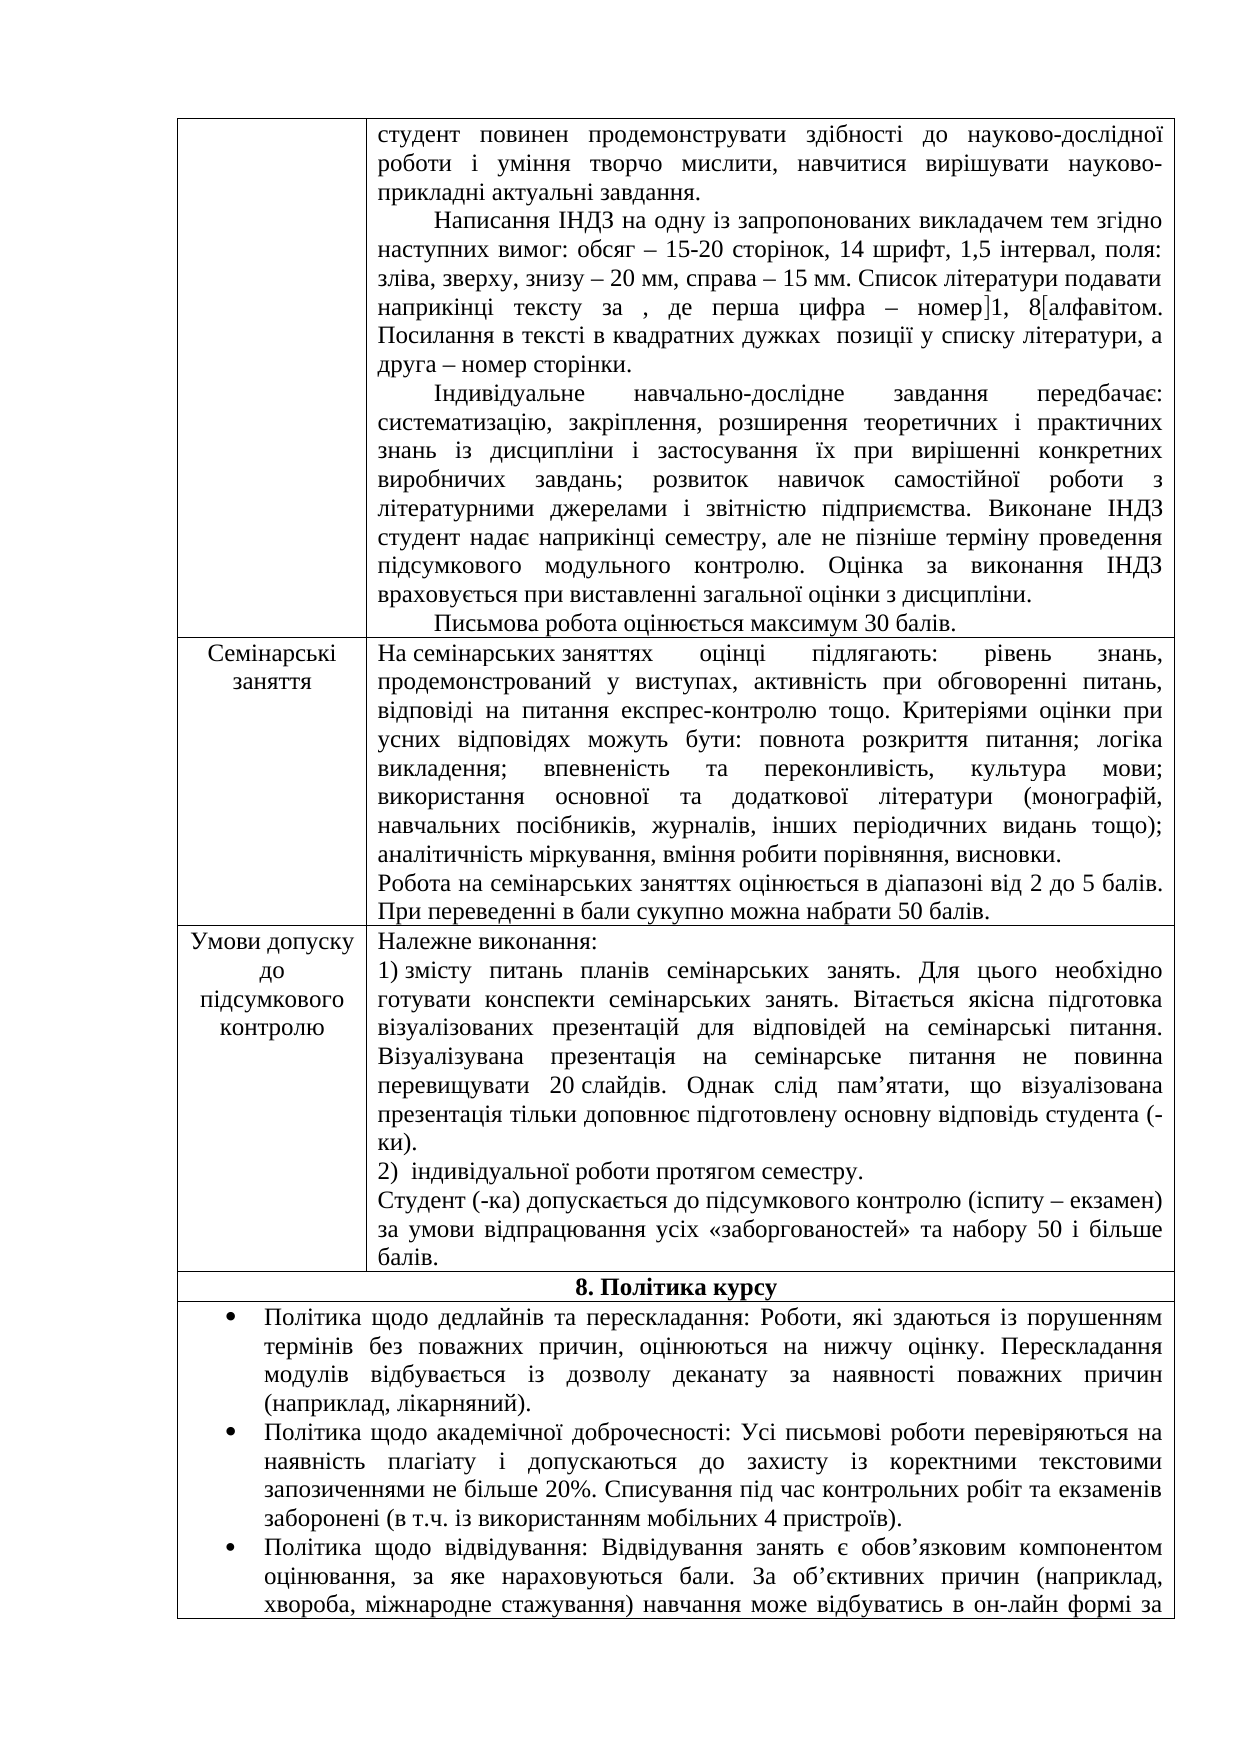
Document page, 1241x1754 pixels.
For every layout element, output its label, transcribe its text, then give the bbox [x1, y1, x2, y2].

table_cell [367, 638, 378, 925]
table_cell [367, 119, 1174, 637]
table_cell Умови допуску до підсумкового контролю [178, 926, 366, 1271]
table_cell На семінарських заняттях оцінці підлягають: рівень знань, продемонстрований у виступах, активність при обговоренні питань, відповіді на питання експрес-контролю тощо. Критеріями оцінки при усних відповідях можуть бути: повнота розкриття питання; логіка викладення; впевненість та переконливість, культура мови; використання основної та додаткової літератури (монографій, навчальних посібників, журналів, інших періодичних видань тощо); аналітичність міркування, вміння робити порівняння, висновки. Робота на семінарських заняттях оцінюється в діапазоні від 2 до 5 балів. При переведенні в бали сукупно можна набрати 50 балів. [990, 638, 1174, 925]
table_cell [178, 1302, 1174, 1618]
table_cell 8. Політика курсу [178, 1272, 1174, 1301]
table_cell Семінарські заняття [178, 638, 366, 925]
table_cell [178, 119, 366, 637]
table_cell Належне виконання: 1) змісту питань планів семінарських занять. Для цього необхідно готувати конспекти семінарських занять. Вітається якісна підготовка візуалізованих презентацій для відповідей на семінарські питання. Візуалізувана презентація на семінарське питання не повинна перевищувати 20 слайдів. Однак слід пам’ятати, що візуалізована презентація тільки доповнює підготовлену основну відповідь студента (-ки). 2) індивідуальної роботи протягом семестру. Студент (-ка) допускається до підсумкового контролю (іспиту – екзамен) за умови відпрацювання усіх «заборгованостей» та набору 50 і більше балів. [367, 926, 1174, 1271]
